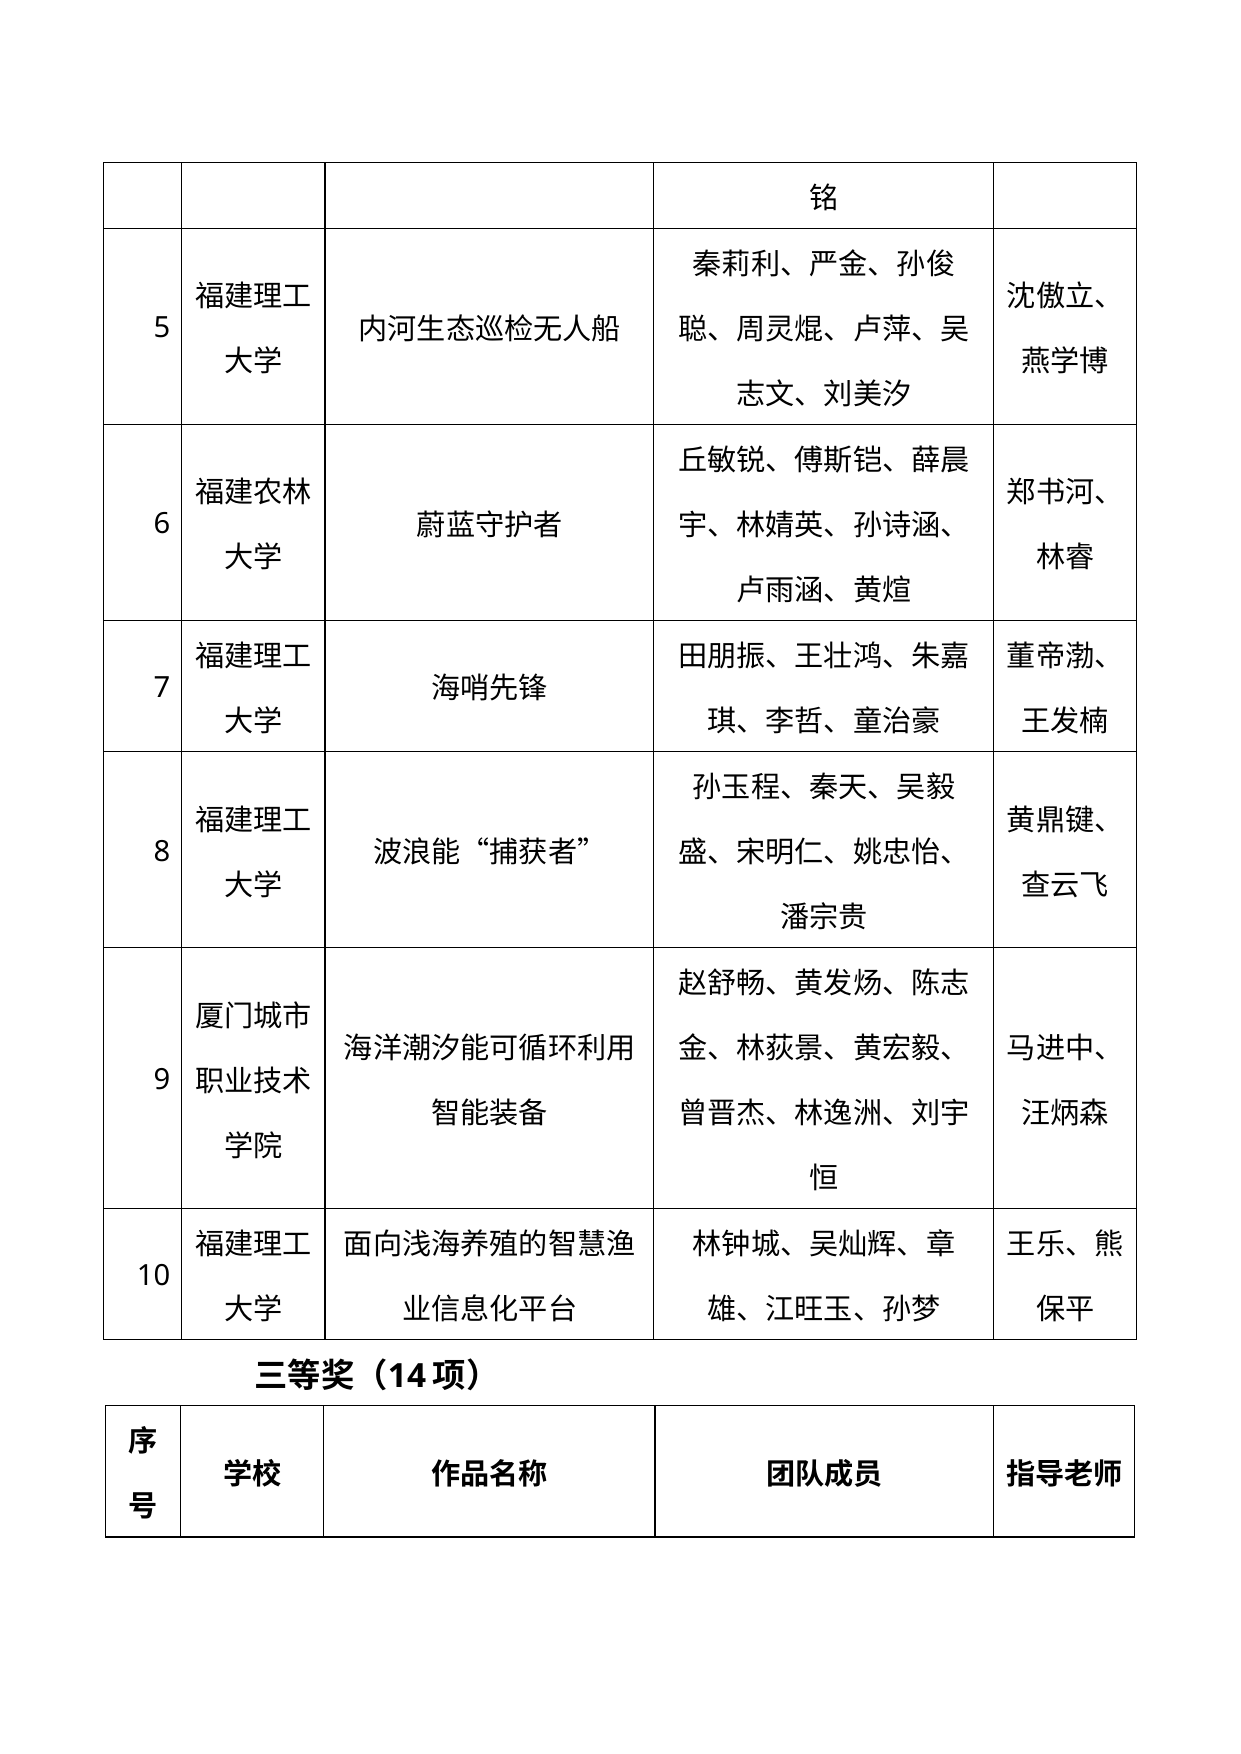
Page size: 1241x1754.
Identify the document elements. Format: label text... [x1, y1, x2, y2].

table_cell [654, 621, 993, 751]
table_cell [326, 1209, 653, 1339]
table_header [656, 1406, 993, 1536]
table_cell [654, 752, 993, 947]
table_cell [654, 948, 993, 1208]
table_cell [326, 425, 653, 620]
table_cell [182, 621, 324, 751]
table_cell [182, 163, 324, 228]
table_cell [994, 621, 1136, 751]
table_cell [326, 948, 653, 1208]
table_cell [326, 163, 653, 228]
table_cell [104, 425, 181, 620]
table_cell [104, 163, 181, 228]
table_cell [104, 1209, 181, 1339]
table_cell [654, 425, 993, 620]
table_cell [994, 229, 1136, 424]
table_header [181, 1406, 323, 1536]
text 三等奖（14项） [187, 1340, 1053, 1405]
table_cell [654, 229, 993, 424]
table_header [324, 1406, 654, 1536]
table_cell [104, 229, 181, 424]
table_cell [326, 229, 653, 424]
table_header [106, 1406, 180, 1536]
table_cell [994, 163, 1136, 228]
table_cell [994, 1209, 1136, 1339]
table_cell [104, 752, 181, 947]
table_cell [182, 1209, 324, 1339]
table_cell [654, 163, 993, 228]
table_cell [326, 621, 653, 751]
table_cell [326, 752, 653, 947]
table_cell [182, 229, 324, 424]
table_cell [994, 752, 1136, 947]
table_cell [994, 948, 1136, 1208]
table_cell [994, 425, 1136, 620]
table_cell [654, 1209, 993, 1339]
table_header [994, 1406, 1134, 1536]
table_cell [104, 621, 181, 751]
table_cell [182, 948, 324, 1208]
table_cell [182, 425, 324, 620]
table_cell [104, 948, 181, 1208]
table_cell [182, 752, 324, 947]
